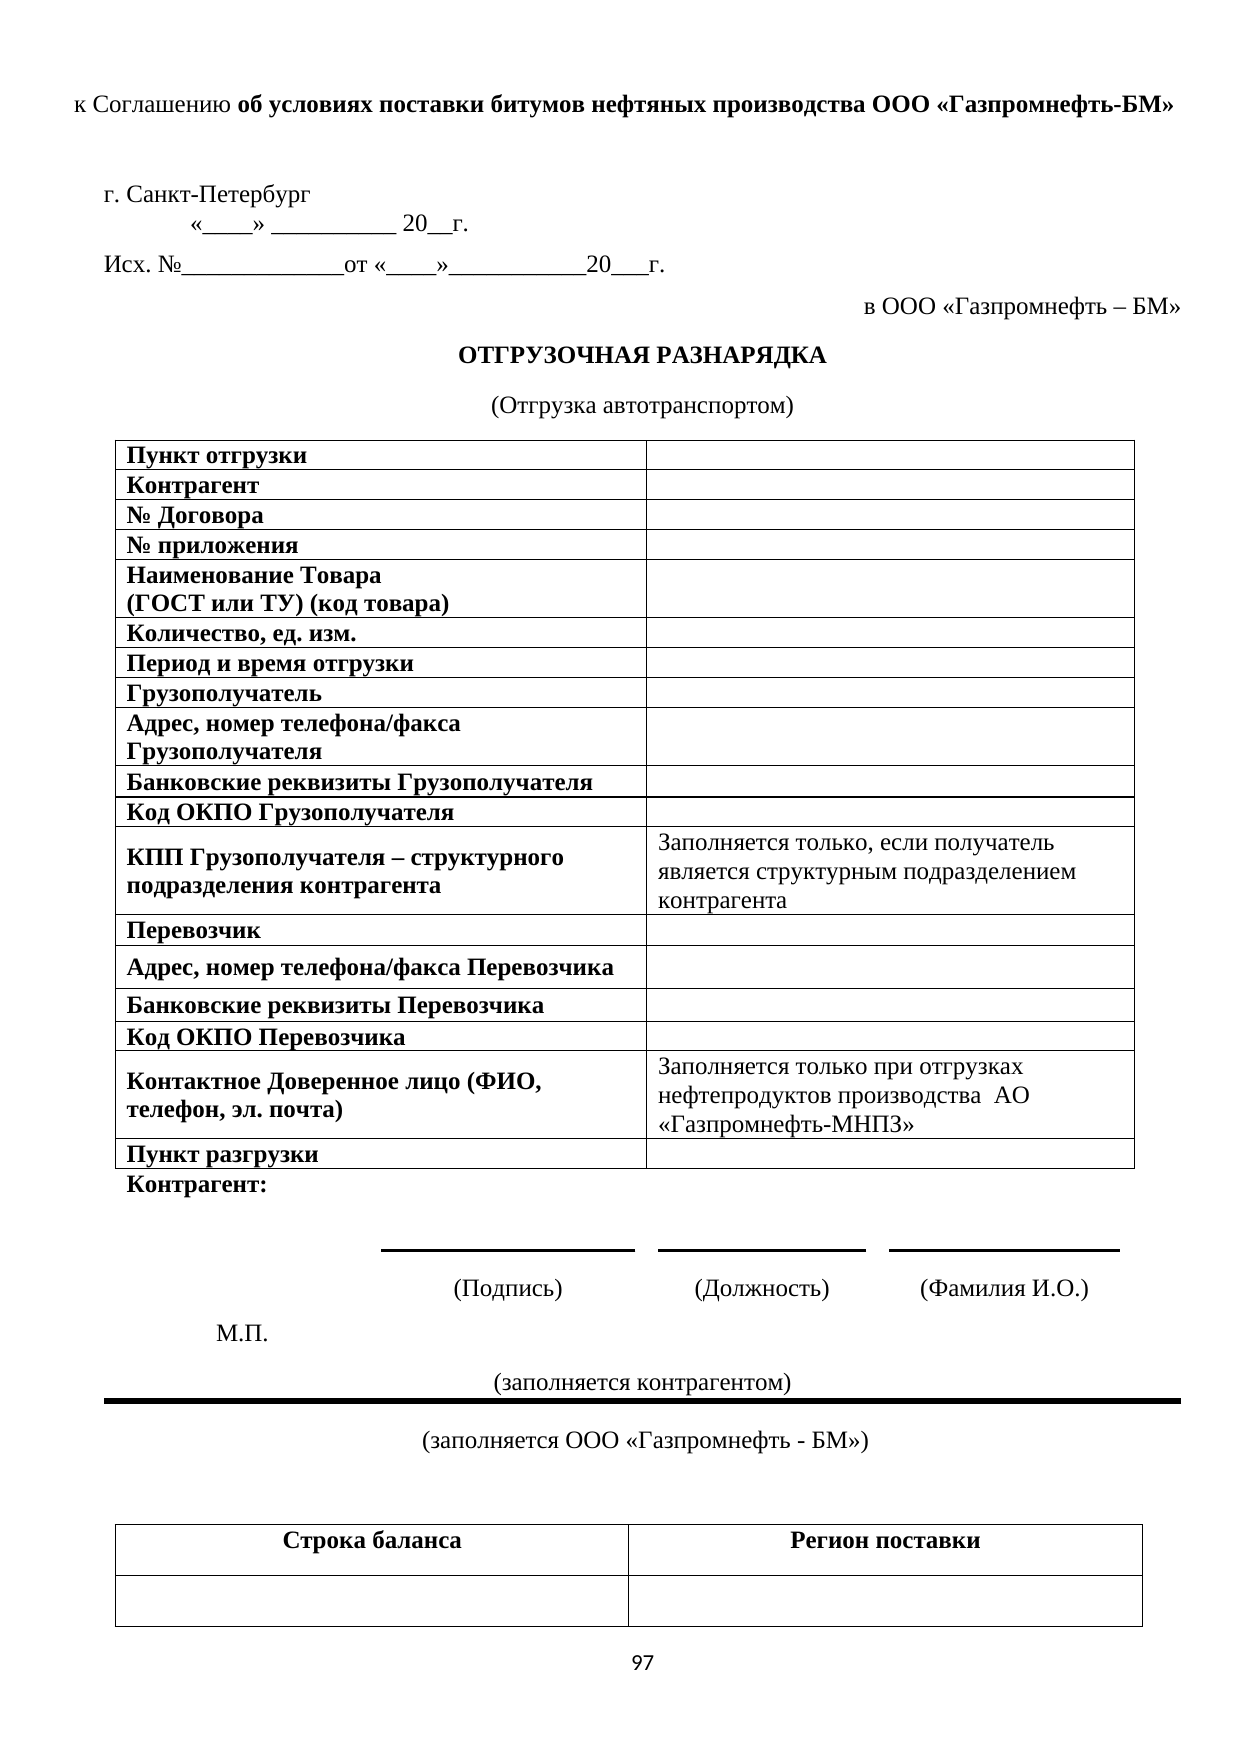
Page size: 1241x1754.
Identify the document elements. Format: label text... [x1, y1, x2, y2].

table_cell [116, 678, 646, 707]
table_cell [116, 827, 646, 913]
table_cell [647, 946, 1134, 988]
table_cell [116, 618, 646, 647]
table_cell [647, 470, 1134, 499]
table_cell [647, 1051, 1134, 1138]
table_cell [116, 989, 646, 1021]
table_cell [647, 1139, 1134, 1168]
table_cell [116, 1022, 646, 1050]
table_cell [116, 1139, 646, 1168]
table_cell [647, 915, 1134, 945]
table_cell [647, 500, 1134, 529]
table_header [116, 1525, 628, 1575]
text в ООО «Газпромнефть – БМ» [103, 291, 1181, 319]
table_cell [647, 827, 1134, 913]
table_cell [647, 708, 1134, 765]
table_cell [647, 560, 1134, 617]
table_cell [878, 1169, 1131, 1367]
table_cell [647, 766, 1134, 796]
text ОТГРУЗОЧНАЯ РАЗНАРЯДКА [103, 340, 1181, 369]
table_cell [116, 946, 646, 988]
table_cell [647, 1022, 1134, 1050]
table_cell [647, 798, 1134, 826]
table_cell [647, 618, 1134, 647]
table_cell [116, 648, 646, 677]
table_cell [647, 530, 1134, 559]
text (заполняется ООО «Газпромнефть - БМ») [103, 1425, 1181, 1454]
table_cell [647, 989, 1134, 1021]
text г. Санкт-Петербург «____» __________ 20__г. [103, 179, 1181, 237]
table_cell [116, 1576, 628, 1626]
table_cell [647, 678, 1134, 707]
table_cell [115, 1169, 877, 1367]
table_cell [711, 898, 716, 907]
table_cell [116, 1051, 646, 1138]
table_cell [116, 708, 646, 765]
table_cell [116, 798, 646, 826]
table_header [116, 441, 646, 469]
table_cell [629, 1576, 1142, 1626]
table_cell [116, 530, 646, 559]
text (Отгрузка автотранспортом) [103, 390, 1181, 419]
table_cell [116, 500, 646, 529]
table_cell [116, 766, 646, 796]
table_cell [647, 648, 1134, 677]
text (заполняется контрагентом) [103, 1367, 1181, 1404]
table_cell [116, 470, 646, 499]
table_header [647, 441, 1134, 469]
text Исх. №_____________от «____»___________20___г. [103, 249, 1181, 278]
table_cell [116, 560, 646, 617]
text к Соглашению об условиях поставки битумов нефтяных производства ООО «Газпромнефть-БМ» [74, 89, 1211, 117]
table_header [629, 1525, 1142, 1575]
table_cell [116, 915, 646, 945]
